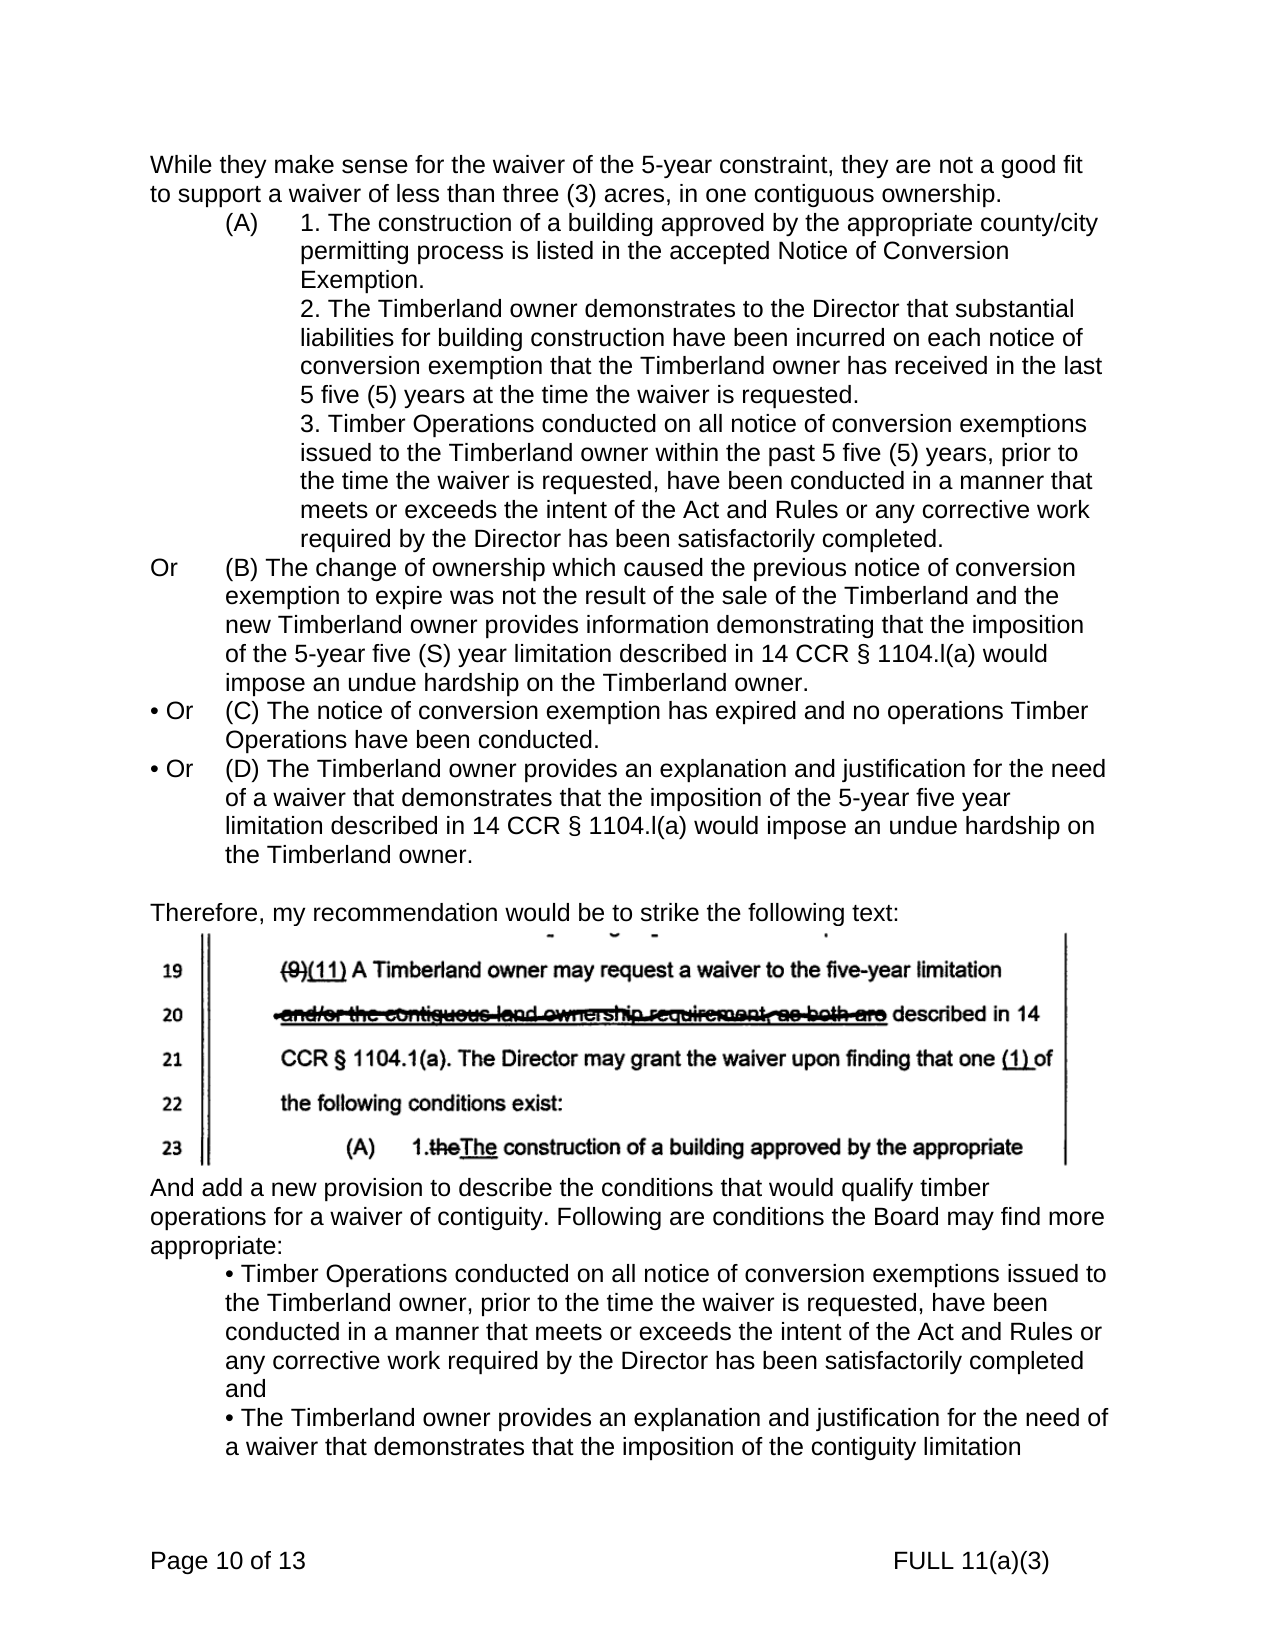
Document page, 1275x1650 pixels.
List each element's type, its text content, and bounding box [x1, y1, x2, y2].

text Therefore, my recommendation would be to strike the following text: [150, 897, 1110, 926]
text Or (B) The change of ownership which caused the previous notice of conversion exemption to expire was not the result of the sale of the Timberland and the new Timberland owner provides information demonstrating that the imposition of the 5-year five (S) year limitation described in 14 CCR § 1104.l(a) would impose an undue hardship on the Timberland owner. [150, 552, 1110, 696]
text (A) 1. The construction of a building approved by the appropriate county/city permitting process is listed in the accepted Notice of Conversion Exemption. [225, 207, 1110, 294]
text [150, 150, 1110, 207]
text And add a new provision to describe the conditions that would qualify timber operations for a waiver of contiguity. Following are conditions the Board may find more appropriate: [150, 1173, 1110, 1259]
text • Or (D) The Timberland owner provides an explanation and justification for the need of a waiver that demonstrates that the imposition of the 5-year five year limitation described in 14 CCR § 1104.l(a) would impose an undue hardship on the Timberland owner. [150, 754, 1110, 869]
picture [150, 926, 1077, 1174]
text 2. The Timberland owner demonstrates to the Director that substantial liabilities for building construction have been incurred on each notice of conversion exemption that the Timberland owner has received in the last 5 five (5) years at the time the waiver is requested. [300, 294, 1110, 409]
text • Or (C) The notice of conversion exemption has expired and no operations Timber Operations have been conducted. [150, 696, 1110, 754]
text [225, 1403, 1110, 1461]
text 3. Timber Operations conducted on all notice of conversion exemptions issued to the Timberland owner within the past 5 five (5) years, prior to the time the waiver is requested, have been conducted in a manner that meets or exceeds the intent of the Act and Rules or any corrective work required by the Director has been satisfactorily completed. [300, 409, 1110, 552]
